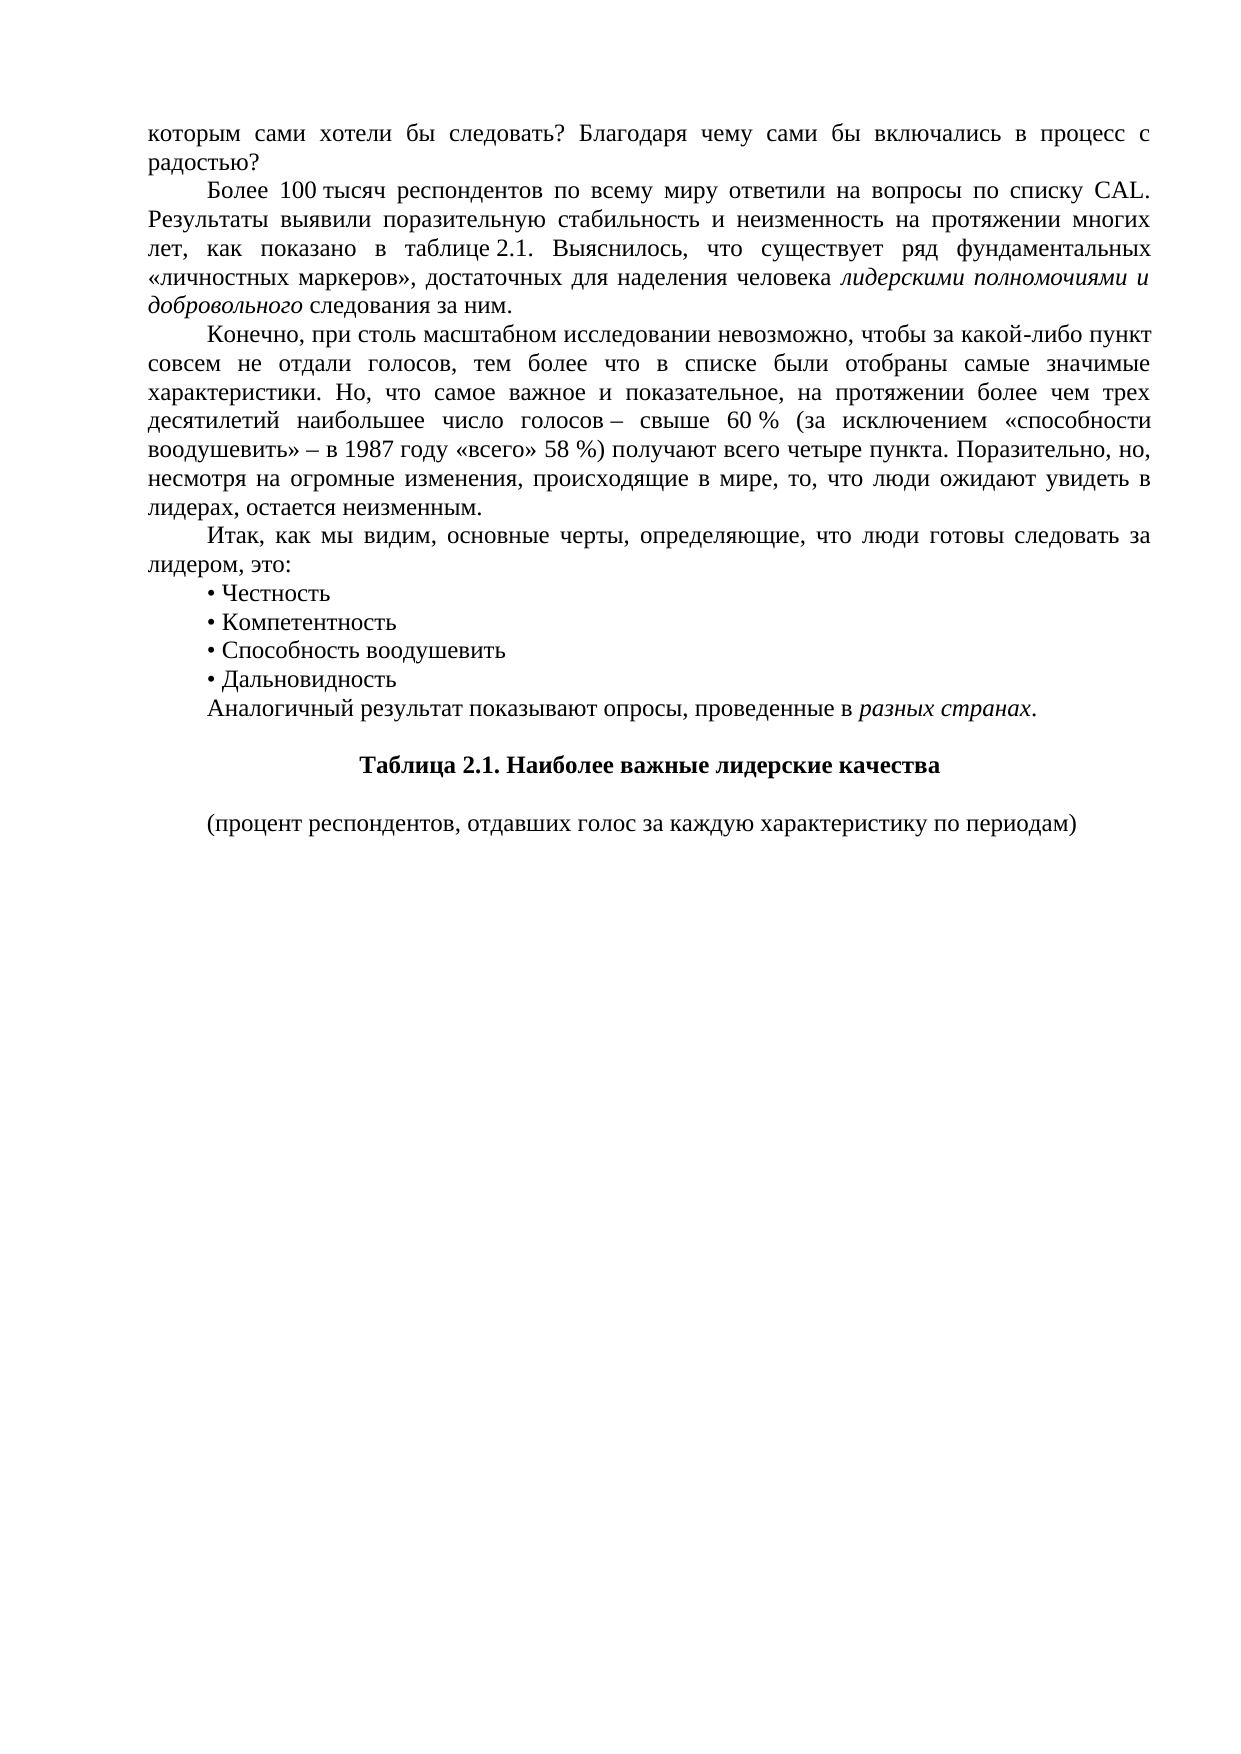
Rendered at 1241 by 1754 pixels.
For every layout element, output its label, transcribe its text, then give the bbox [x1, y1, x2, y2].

text Аналогичный результат показывают опросы, проведенные в разных странах. [148, 693, 1152, 722]
text Более 100 тысяч респондентов по всему миру ответили на вопросы по списку CAL. Результаты выявили поразительную стабильность и неизменность на протяжении многих лет, как показано в таблице 2.1. Выяснилось, что существует ряд фундаментальных «личностных маркеров», достаточных для наделения человека лидерскими полномочиями и добровольного следования за ним. [148, 176, 1152, 319]
text • Дальновидность [148, 664, 1152, 693]
text • Честность [148, 578, 1152, 607]
text • Способность воодушевить [148, 636, 1152, 664]
text Конечно, при столь масштабном исследовании невозможно, чтобы за какой-либо пункт совсем не отдали голосов, тем более что в списке были отобраны самые значимые характеристики. Но, что самое важное и показательное, на протяжении более чем трех десятилетий наибольшее число голосов – свыше 60 % (за исключением «способности воодушевить» – в 1987 году «всего» 58 %) получают всего четыре пункта. Поразительно, но, несмотря на огромные изменения, происходящие в мире, то, что люди ожидают увидеть в лидерах, остается неизменным. [148, 319, 1152, 521]
text Итак, как мы видим, основные черты, определяющие, что люди готовы следовать за лидером, это: [148, 521, 1152, 578]
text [148, 118, 1152, 176]
text (процент респондентов, отдавших голос за каждую характеристику по периодам) [148, 808, 1152, 837]
subtitle Таблица 2.1. Наиболее важные лидерские качества [148, 751, 1152, 779]
text • Компетентность [148, 607, 1152, 636]
